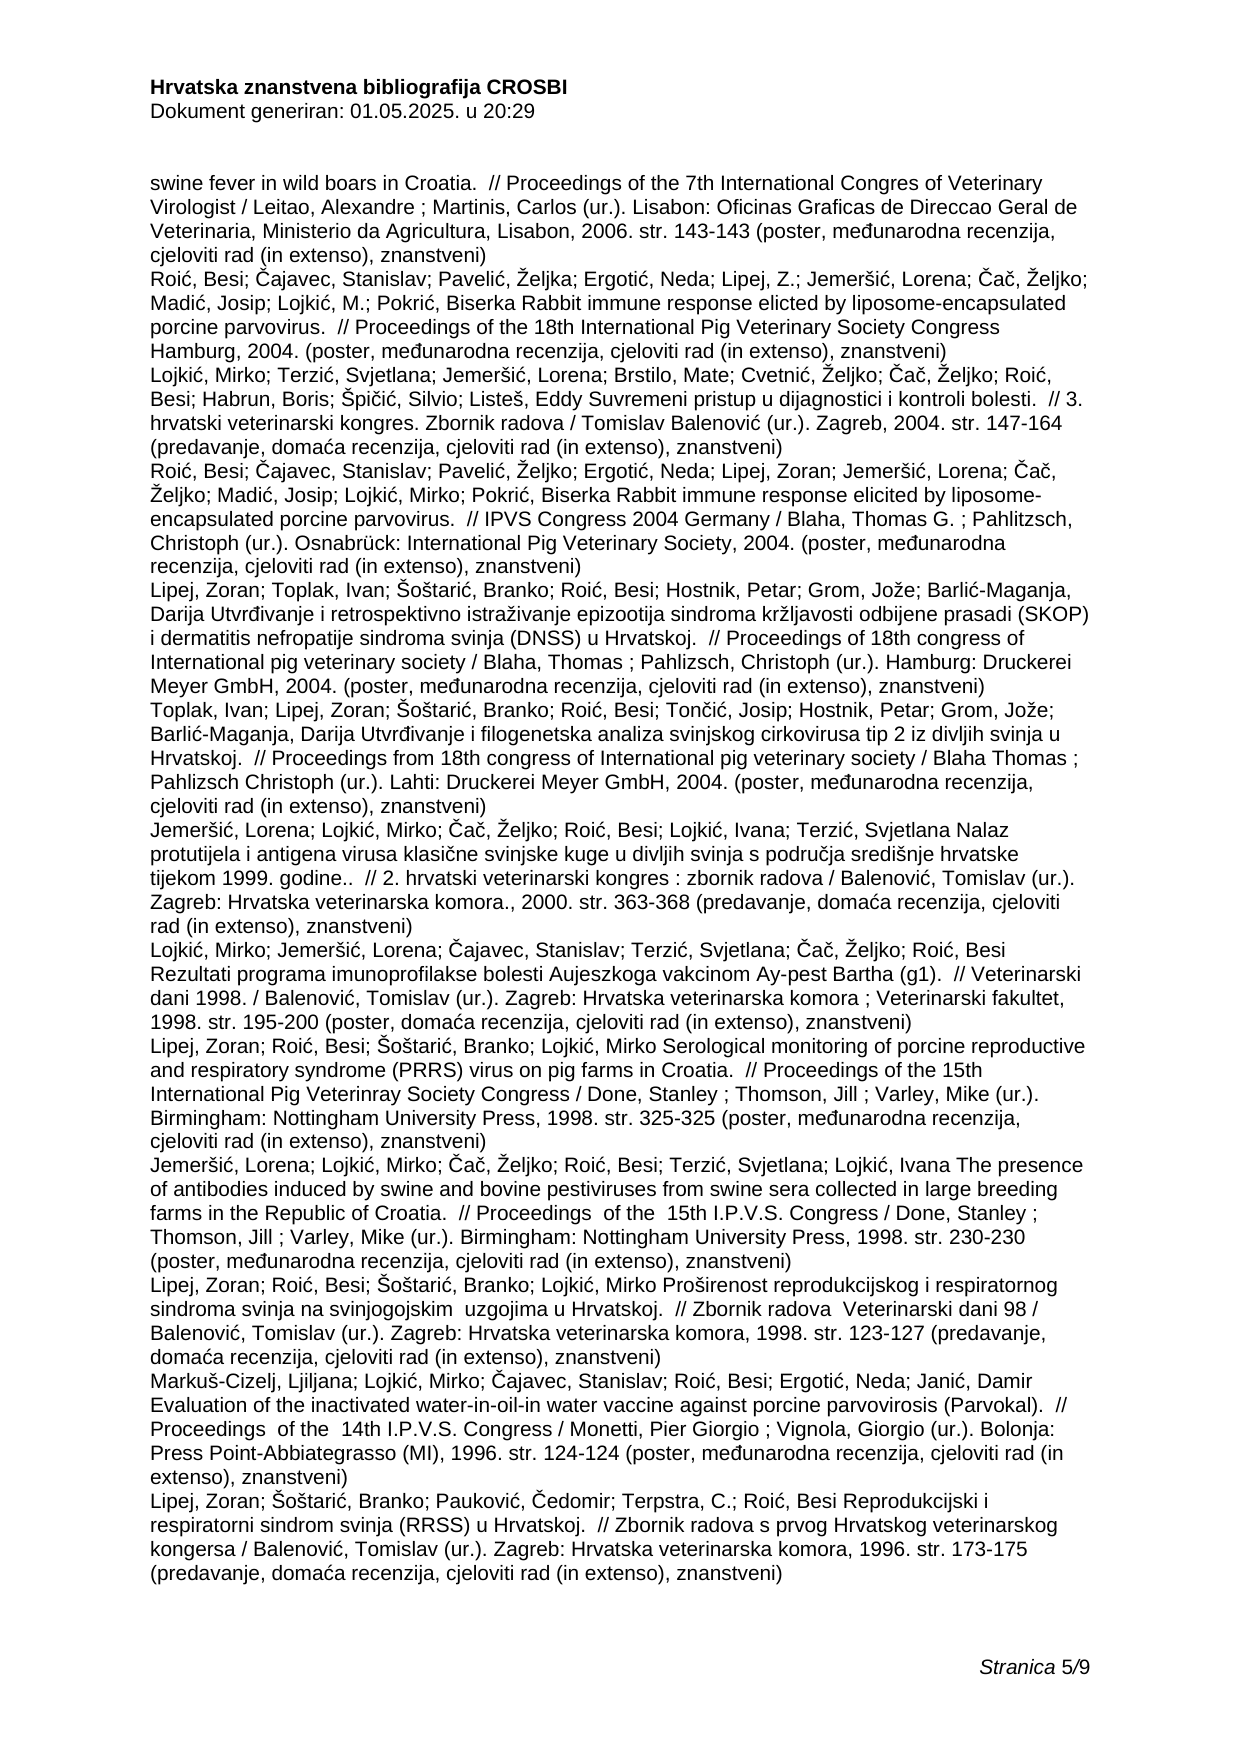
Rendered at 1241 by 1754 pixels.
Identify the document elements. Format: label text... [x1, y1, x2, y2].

text Lojkić, Mirko; Jemeršić, Lorena; Čajavec, Stanislav; Terzić, Svjetlana; Čač, Željko; Roić, Besi [150, 938, 1090, 1033]
text Jemeršić, Lorena; Lojkić, Mirko; Čač, Željko; Roić, Besi; Terzić, Svjetlana; Lojkić, Ivana [150, 1153, 1090, 1273]
text Roić, Besi; Čajavec, Stanislav; Pavelić, Željka; Ergotić, Neda; Lipej, Z.; Jemeršić, Lorena; Čač, Željko; Madić, Josip; Lojkić, M.; Pokrić, Biserka [150, 267, 1090, 363]
text Jemeršić, Lorena; Lojkić, Mirko; Čač, Željko; Roić, Besi; Lojkić, Ivana; Terzić, Svjetlana [150, 818, 1090, 938]
text Toplak, Ivan; Lipej, Zoran; Šoštarić, Branko; Roić, Besi; Tončić, Josip; Hostnik, Petar; Grom, Jože; Barlić-Maganja, Darija [150, 698, 1090, 818]
text Lipej, Zoran; Šoštarić, Branko; Pauković, Čedomir; Terpstra, C.; Roić, Besi [150, 1489, 1090, 1584]
text Lipej, Zoran; Roić, Besi; Šoštarić, Branko; Lojkić, Mirko [150, 1273, 1090, 1369]
text Lipej, Zoran; Roić, Besi; Šoštarić, Branko; Lojkić, Mirko [150, 1033, 1090, 1153]
text Lojkić, Mirko; Terzić, Svjetlana; Jemeršić, Lorena; Brstilo, Mate; Cvetnić, Željko; Čač, Željko; Roić, Besi; Habrun, Boris; Špičić, Silvio; Listeš, Eddy [150, 363, 1090, 458]
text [150, 171, 1090, 267]
text Lipej, Zoran; Toplak, Ivan; Šoštarić, Branko; Roić, Besi; Hostnik, Petar; Grom, Jože; Barlić-Maganja, Darija [150, 578, 1090, 698]
text Roić, Besi; Čajavec, Stanislav; Pavelić, Željko; Ergotić, Neda; Lipej, Zoran; Jemeršić, Lorena; Čač, Željko; Madić, Josip; Lojkić, Mirko; Pokrić, Biserka [150, 458, 1090, 578]
text Markuš-Cizelj, Ljiljana; Lojkić, Mirko; Čajavec, Stanislav; Roić, Besi; Ergotić, Neda; Janić, Damir [150, 1369, 1090, 1489]
